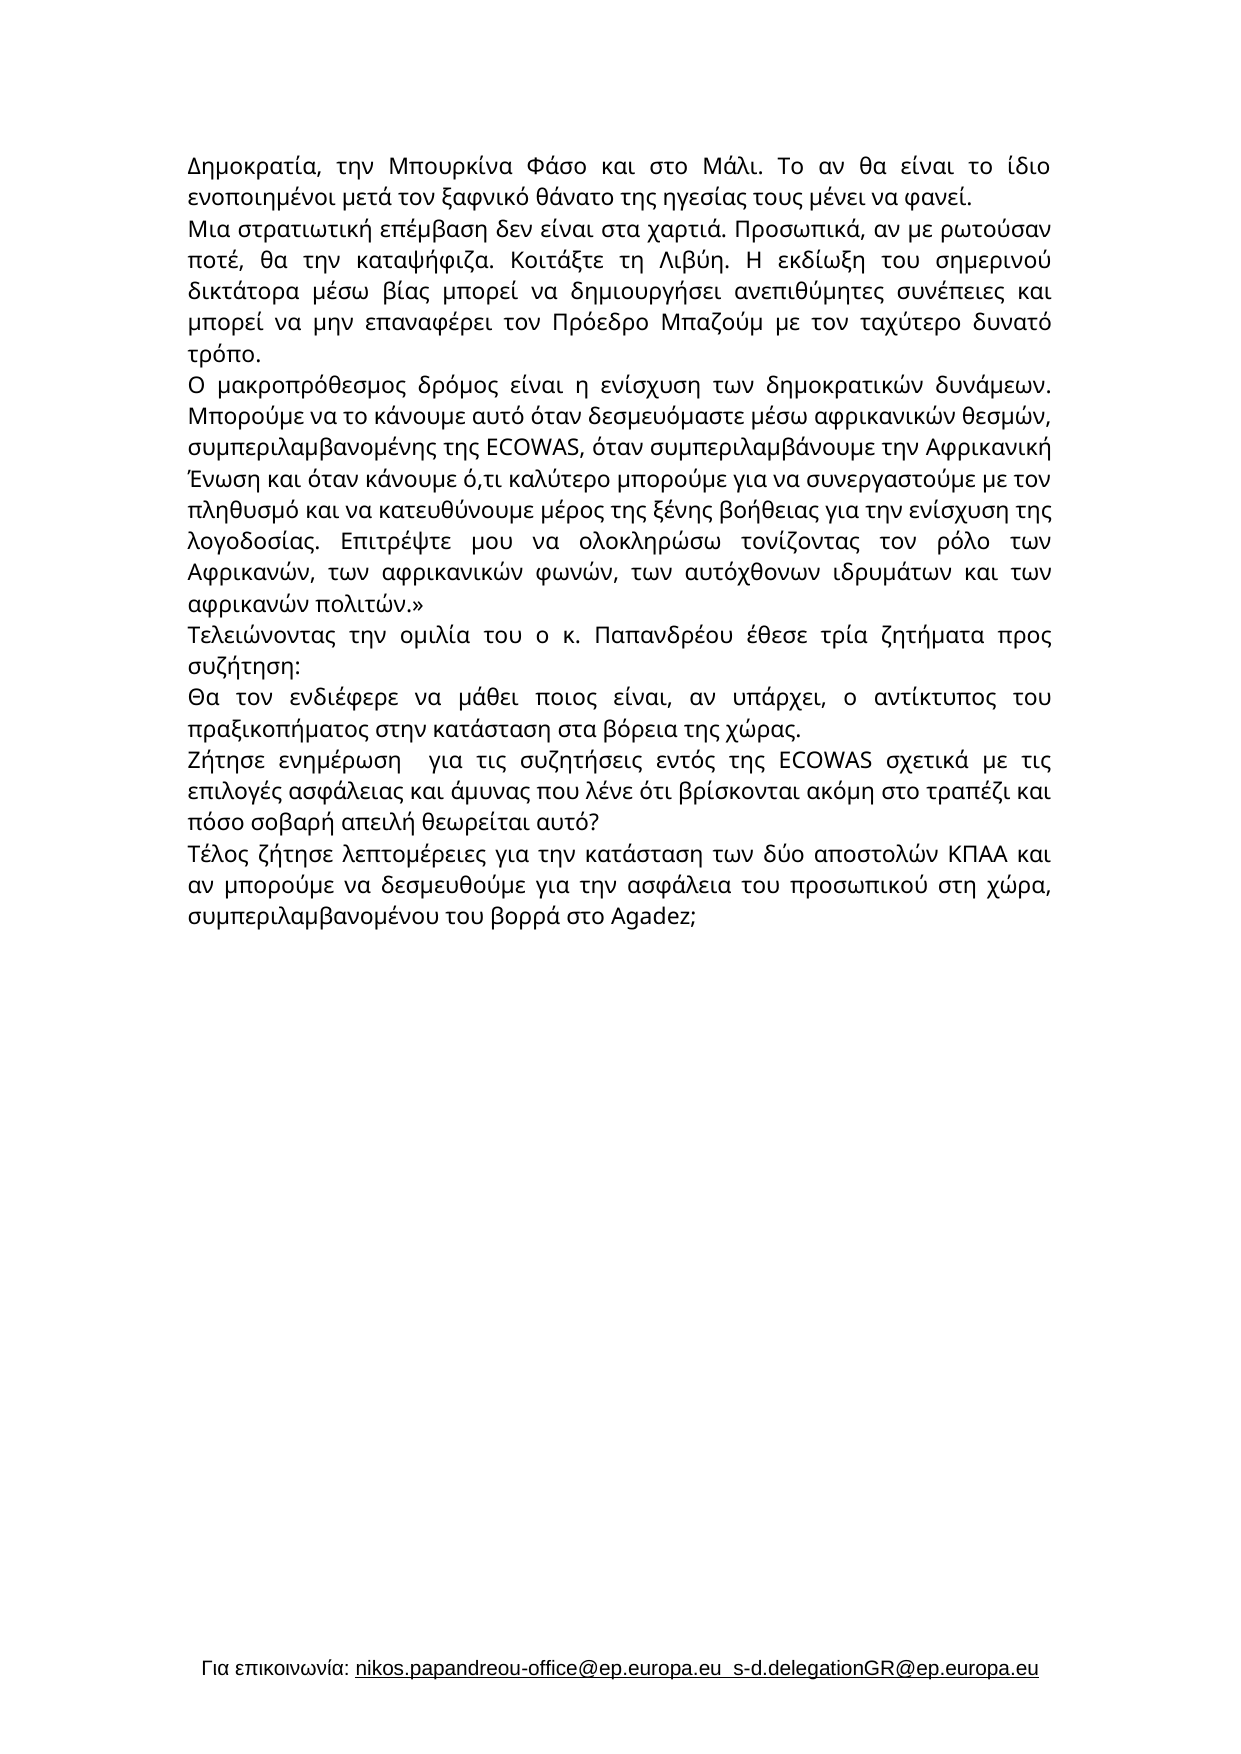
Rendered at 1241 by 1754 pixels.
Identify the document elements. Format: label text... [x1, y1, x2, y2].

text Θα τον ενδιέφερε να μάθει ποιος είναι, αν υπάρχει, ο αντίκτυπος του πραξικοπήματος στην κατάσταση στα βόρεια της χώρας. [187, 681, 1053, 744]
text Τελειώνοντας την ομιλία του ο κ. Παπανδρέου έθεσε τρία ζητήματα προς συζήτηση: [187, 619, 1053, 681]
text Ο μακροπρόθεσμος δρόμος είναι η ενίσχυση των δημοκρατικών δυνάμεων. Μπορούμε να το κάνουμε αυτό όταν δεσμευόμαστε μέσω αφρικανικών θεσμών, συμπεριλαμβανομένης της ECOWAS, όταν συμπεριλαμβάνουμε την Αφρικανική Ένωση και όταν κάνουμε ό,τι καλύτερο μπορούμε για να συνεργαστούμε με τον πληθυσμό και να κατευθύνουμε μέρος της ξένης βοήθειας για την ενίσχυση της λογοδοσίας. Επιτρέψτε μου να ολοκληρώσω τονίζοντας τον ρόλο των Αφρικανών, των αφρικανικών φωνών, των αυτόχθονων ιδρυμάτων και των αφρικανών πολιτών.» [187, 369, 1053, 619]
text Μια στρατιωτική επέμβαση δεν είναι στα χαρτιά. Προσωπικά, αν με ρωτούσαν ποτέ, θα την καταψήφιζα. Κοιτάξτε τη Λιβύη. Η εκδίωξη του σημερινού δικτάτορα μέσω βίας μπορεί να δημιουργήσει ανεπιθύμητες συνέπειες και μπορεί να μην επαναφέρει τον Πρόεδρο Μπαζούμ με τον ταχύτερο δυνατό τρόπο. [187, 212, 1053, 369]
text Ζήτησε ενημέρωση για τις συζητήσεις εντός της ECOWAS σχετικά με τις επιλογές ασφάλειας και άμυνας που λένε ότι βρίσκονται ακόμη στο τραπέζι και πόσο σοβαρή απειλή θεωρείται αυτό? [187, 744, 1053, 837]
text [187, 150, 1053, 212]
text Τέλος ζήτησε λεπτομέρειες για την κατάσταση των δύο αποστολών ΚΠΑΑ και αν μπορούμε να δεσμευθούμε για την ασφάλεια του προσωπικού στη χώρα, συμπεριλαμβανομένου του βορρά στο Agadez; [187, 837, 1053, 931]
